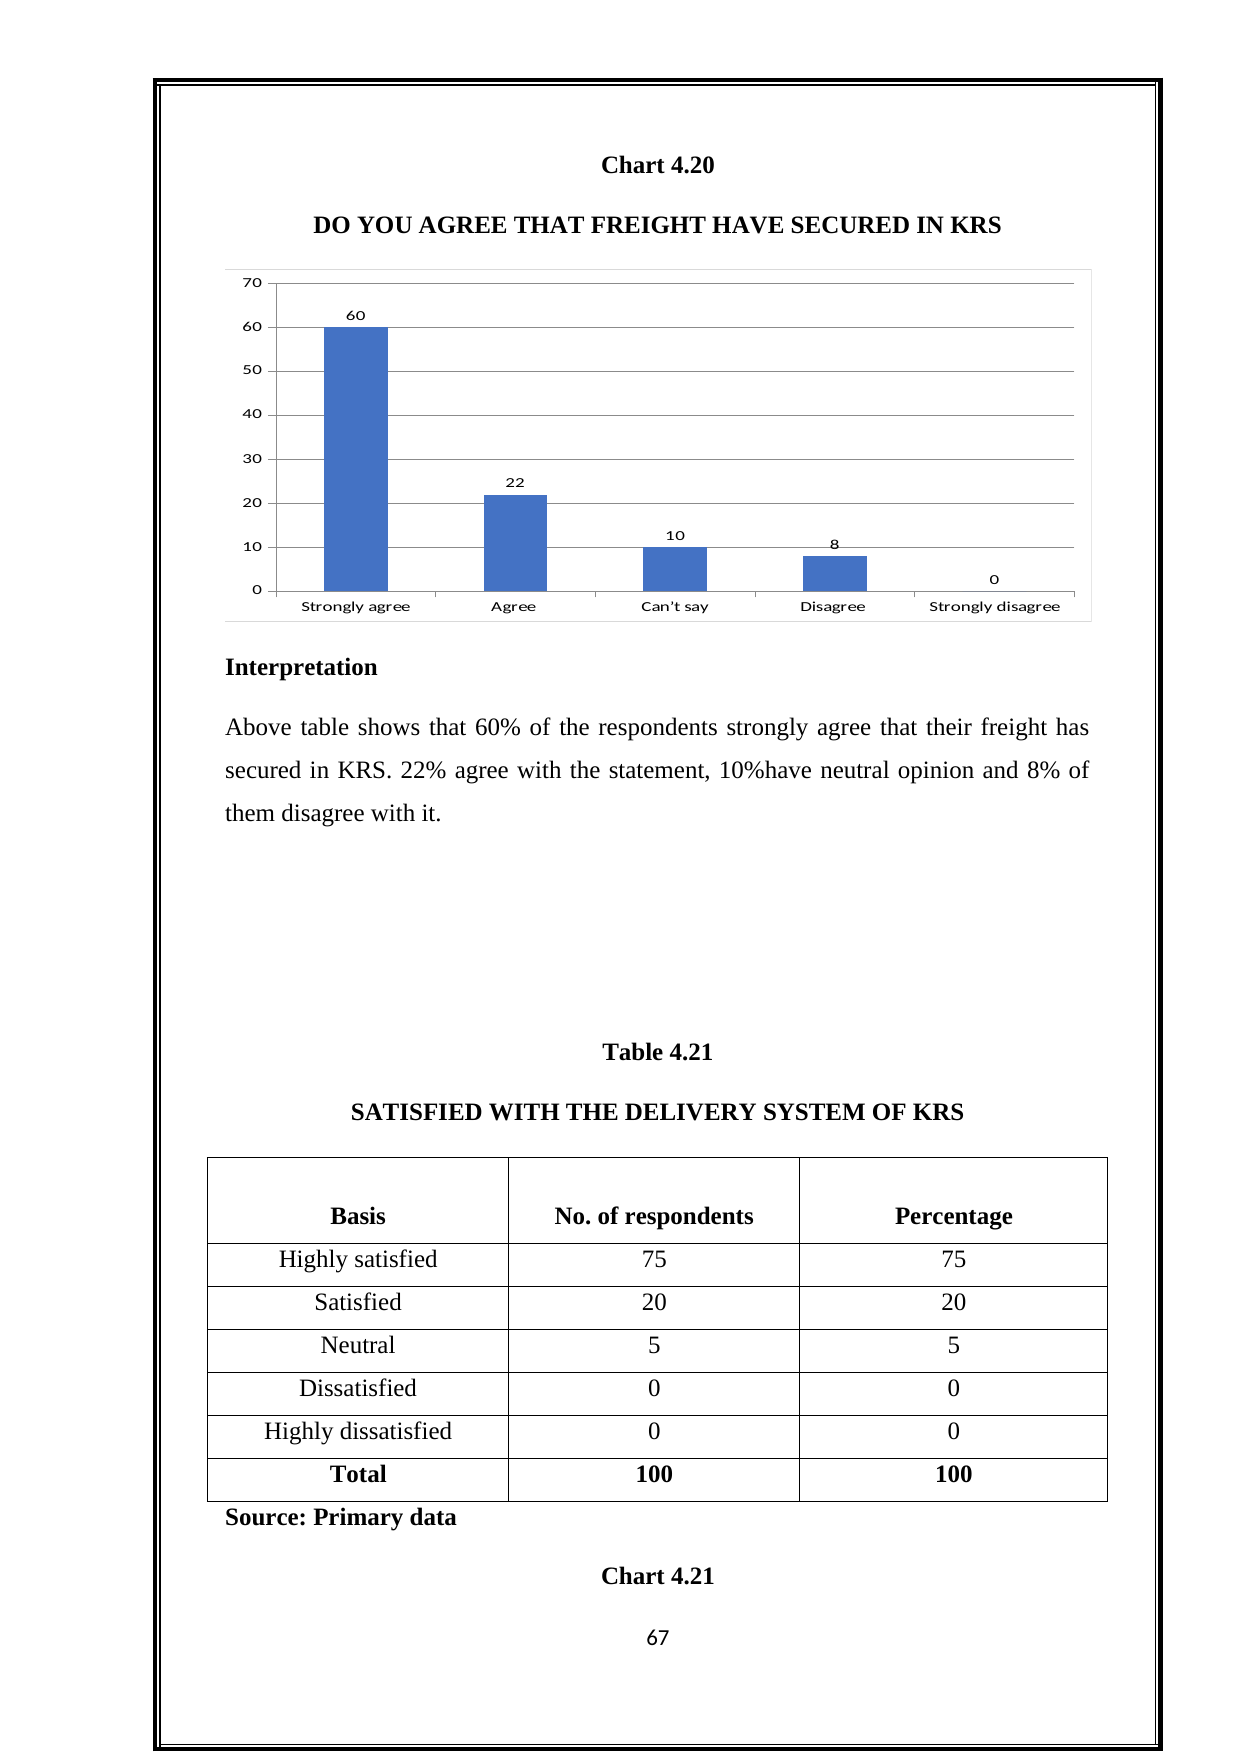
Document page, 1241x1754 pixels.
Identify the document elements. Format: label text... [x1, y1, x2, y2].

table_header No. of respondents [509, 1158, 799, 1243]
table_cell 0 [509, 1373, 799, 1415]
text Table 4.21 [225, 1037, 1090, 1066]
text Chart 4.21 [225, 1561, 1090, 1590]
table_header Basis [208, 1158, 508, 1243]
table_cell Satisfied [208, 1287, 508, 1329]
table_cell 0 [509, 1416, 799, 1458]
text SATISFIED WITH THE DELIVERY SYSTEM OF KRS [225, 1097, 1090, 1126]
table_cell Total [208, 1459, 508, 1501]
table_cell 0 [800, 1416, 1107, 1458]
table_cell 20 [800, 1287, 1107, 1329]
text Above table shows that 60% of the respondents strongly agree that their freight has secured in KRS. 22% agree with the statement, 10%have neutral opinion and 8% of them disagree with it. [225, 712, 1090, 827]
text DO YOU AGREE THAT FREIGHT HAVE SECURED IN KRS [225, 210, 1090, 238]
text Chart 4.20 [225, 150, 1090, 179]
table_cell Neutral [208, 1330, 508, 1372]
table_header Percentage [800, 1158, 1107, 1243]
table_cell 0 [800, 1373, 1107, 1415]
table_cell 20 [509, 1287, 799, 1329]
table_cell Highly satisfied [208, 1244, 508, 1286]
table_cell 5 [509, 1330, 799, 1372]
table_cell 100 [800, 1459, 1107, 1501]
table_cell 100 [509, 1459, 799, 1501]
text Interpretation [225, 652, 1090, 681]
table_cell 75 [509, 1244, 799, 1286]
table_cell Dissatisfied [208, 1373, 508, 1415]
table_cell 75 [800, 1244, 1107, 1286]
table_cell 5 [800, 1330, 1107, 1372]
list Source: Primary data [225, 1502, 1090, 1530]
table_cell Highly dissatisfied [208, 1416, 508, 1458]
